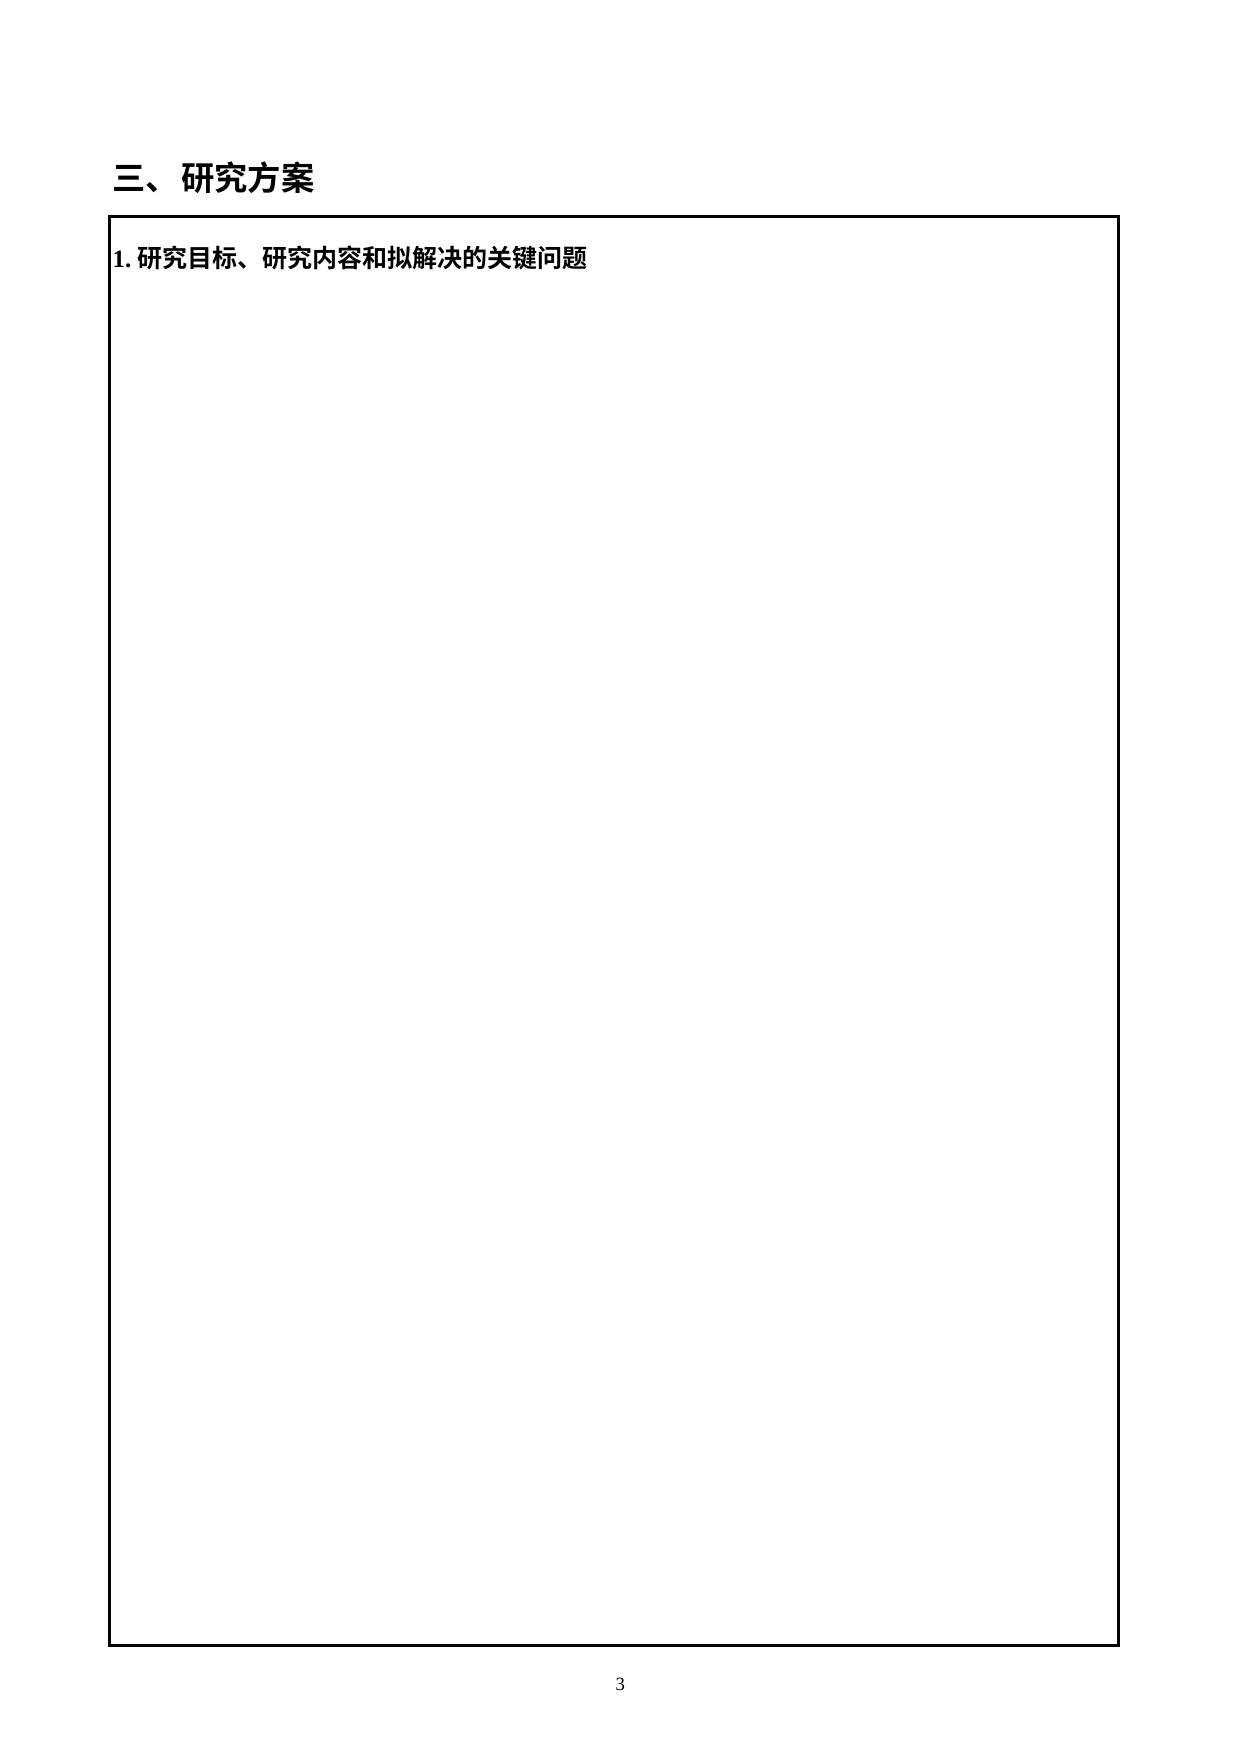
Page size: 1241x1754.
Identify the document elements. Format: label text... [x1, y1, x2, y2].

table_header 1. 研究目标、研究内容和拟解决的关键问题 [111, 218, 1117, 1644]
list 研究方案 [112, 152, 1128, 200]
